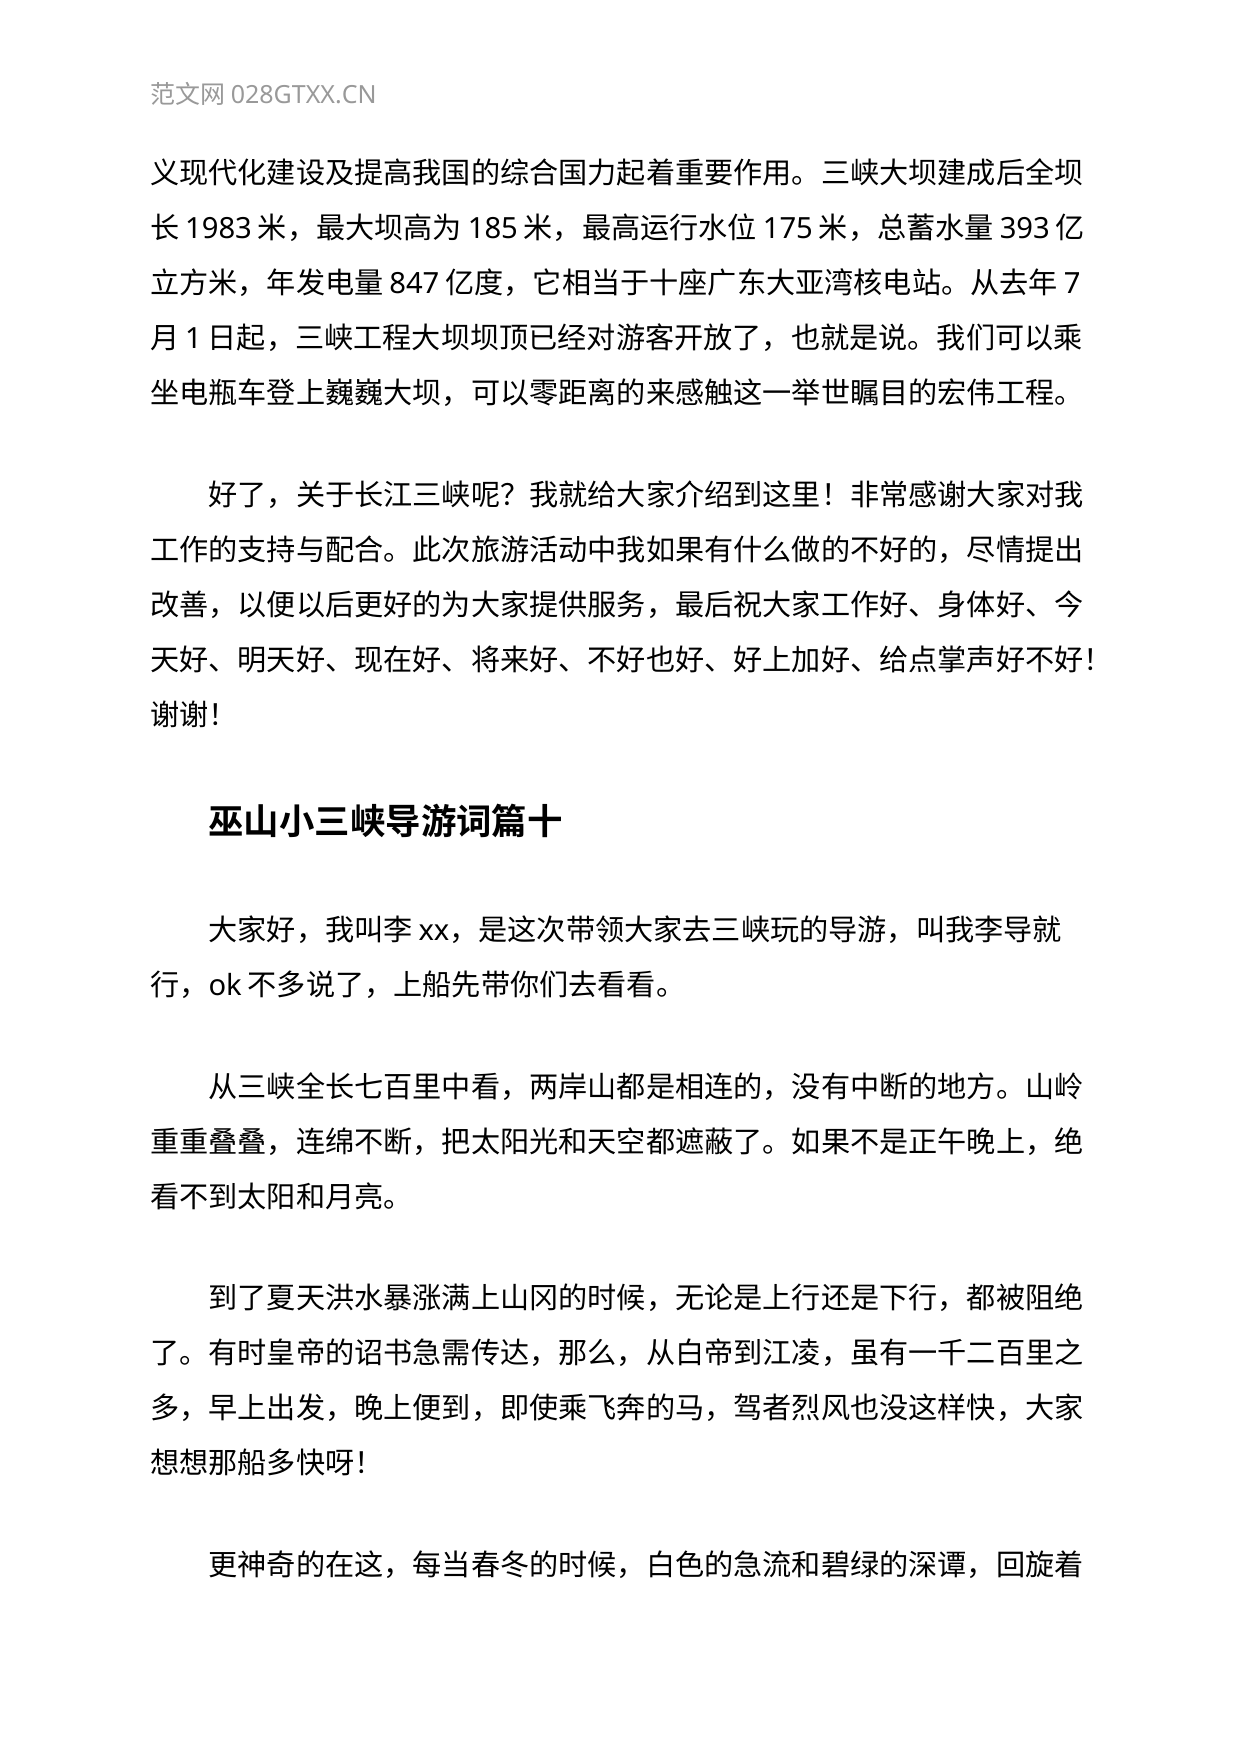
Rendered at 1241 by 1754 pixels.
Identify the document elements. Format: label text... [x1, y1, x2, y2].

text 巫山小三峡导游词篇十 [150, 793, 1090, 844]
text 好了，关于长江三峡呢？我就给大家介绍到这里！非常感谢大家对我工作的支持与配合。此次旅游活动中我如果有什么做的不好的，尽情提出改善，以便以后更好的为大家提供服务，最后祝大家工作好、身体好、今天好、明天好、现在好、将来好、不好也好、好上加好、给点掌声好不好！谢谢！ [150, 472, 1090, 733]
text 到了夏天洪水暴涨满上山冈的时候，无论是上行还是下行，都被阻绝了。有时皇帝的诏书急需传达，那么，从白帝到江凌，虽有一千二百里之多，早上出发，晚上便到，即使乘飞奔的马，驾者烈风也没这样快，大家想想那船多快呀！ [150, 1275, 1090, 1482]
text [150, 150, 1090, 412]
text 从三峡全长七百里中看，两岸山都是相连的，没有中断的地方。山岭重重叠叠，连绵不断，把太阳光和天空都遮蔽了。如果不是正午晚上，绝看不到太阳和月亮。 [150, 1063, 1090, 1216]
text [150, 1541, 1090, 1584]
text 大家好，我叫李xx，是这次带领大家去三峡玩的导游，叫我李导就行，ok不多说了，上船先带你们去看看。 [150, 906, 1090, 1004]
